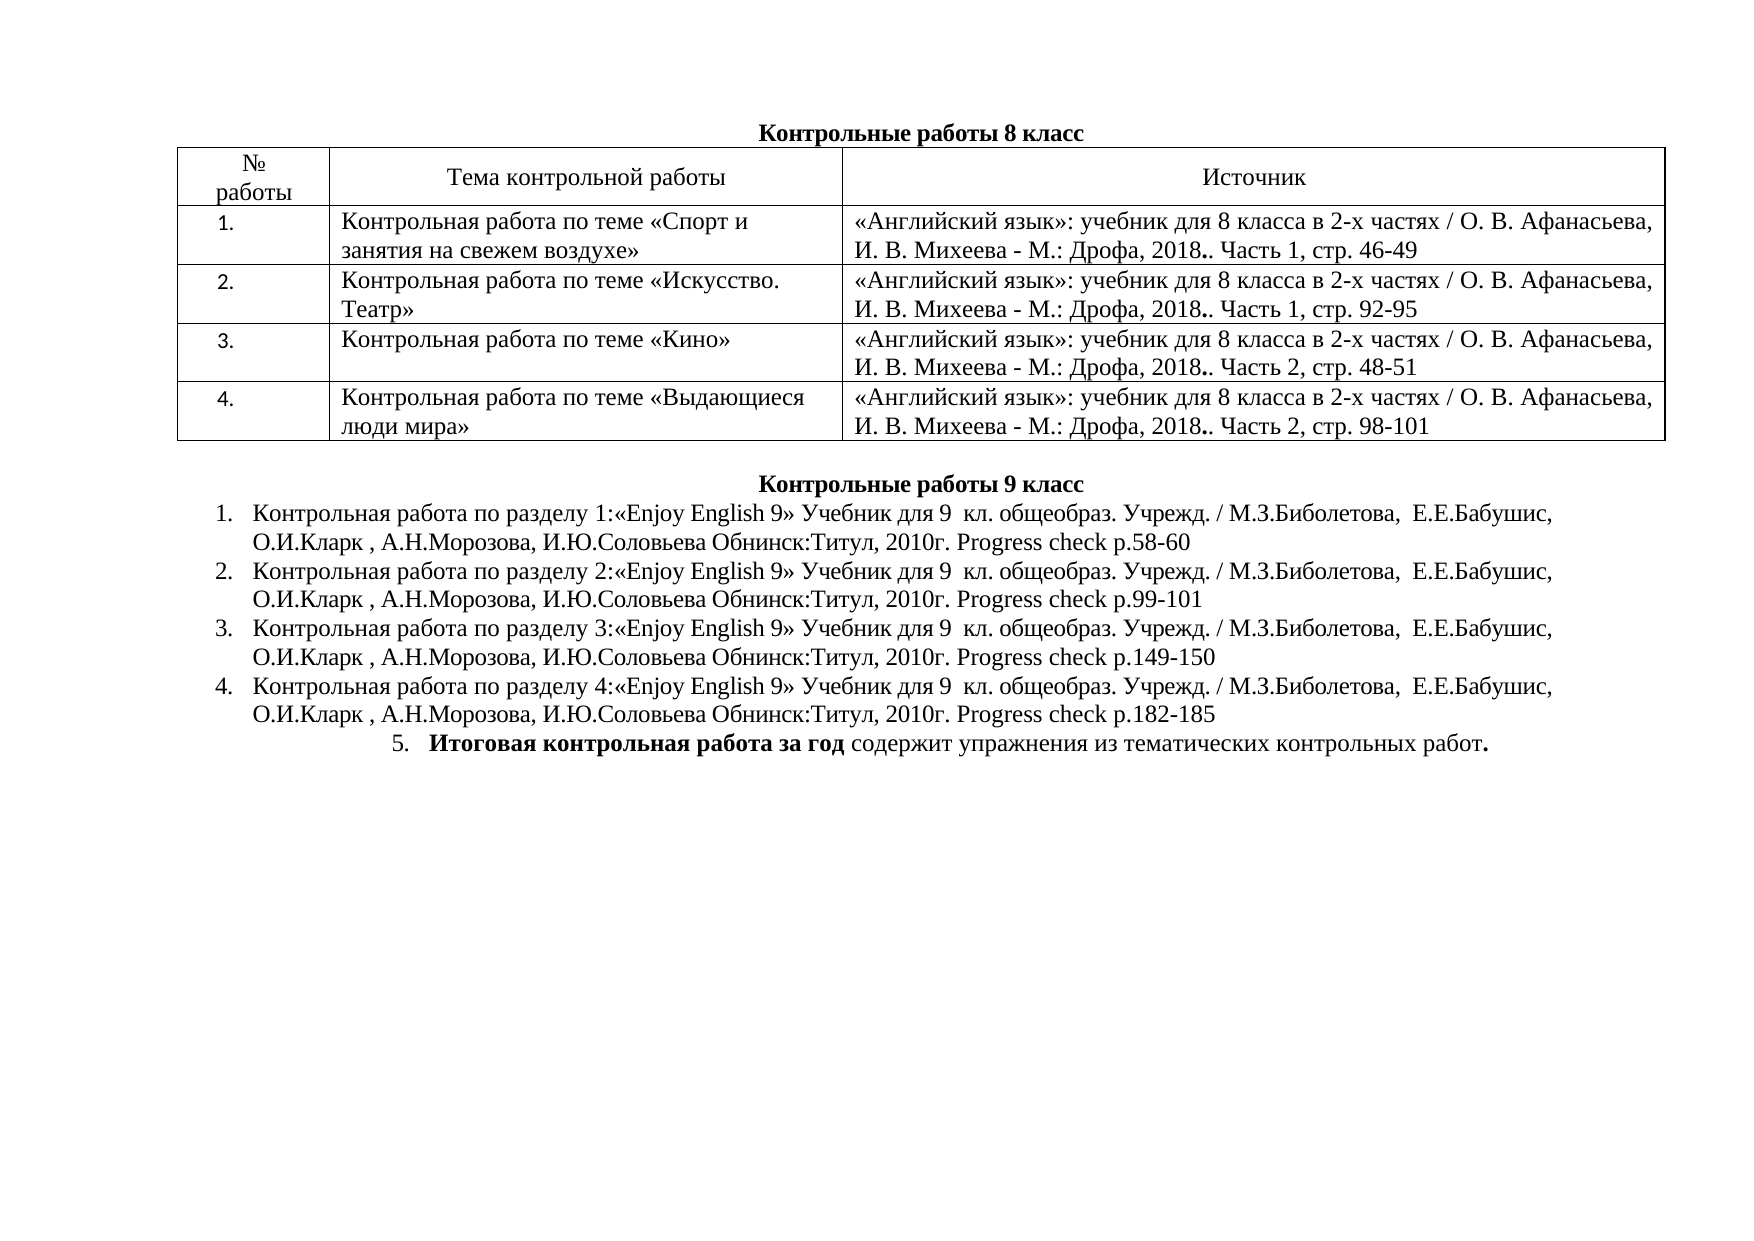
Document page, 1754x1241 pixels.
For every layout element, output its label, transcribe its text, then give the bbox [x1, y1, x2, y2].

text Контрольные работы 9 класс [177, 469, 1665, 498]
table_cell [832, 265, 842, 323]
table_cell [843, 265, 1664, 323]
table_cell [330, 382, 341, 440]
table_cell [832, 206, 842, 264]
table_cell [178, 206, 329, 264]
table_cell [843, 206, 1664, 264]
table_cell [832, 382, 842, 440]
list Итоговая контрольная работа за год содержит упражнения из тематических контрольных работ. [215, 728, 1665, 757]
list Контрольная работа по разделу 2:«Enjoy English 9» Учебник для 9 кл. общеобраз. Учрежд. / М.З.Биболетова, Е.Е.Бабушис, О.И.Кларк , А.Н.Морозова, И.Ю.Соловьева Обнинск:Титул, 2010г. Progress check p.99-101 [215, 556, 1665, 613]
list Контрольная работа по разделу 3:«Enjoy English 9» Учебник для 9 кл. общеобраз. Учрежд. / М.З.Биболетова, Е.Е.Бабушис, О.И.Кларк , А.Н.Морозова, И.Ю.Соловьева Обнинск:Титул, 2010г. Progress check p.149-150 [215, 613, 1665, 671]
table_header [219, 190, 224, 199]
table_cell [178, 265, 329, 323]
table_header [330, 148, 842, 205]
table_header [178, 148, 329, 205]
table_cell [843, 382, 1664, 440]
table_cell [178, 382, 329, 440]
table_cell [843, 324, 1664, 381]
list Контрольная работа по разделу 4:«Enjoy English 9» Учебник для 9 кл. общеобраз. Учрежд. / М.З.Биболетова, Е.Е.Бабушис, О.И.Кларк , А.Н.Морозова, И.Ю.Соловьева Обнинск:Титул, 2010г. Progress check p.182-185 [215, 671, 1665, 728]
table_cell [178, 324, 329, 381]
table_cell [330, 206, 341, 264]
text Контрольные работы 8 класс [177, 118, 1665, 147]
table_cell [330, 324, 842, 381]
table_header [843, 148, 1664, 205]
list Контрольная работа по разделу 1:«Enjoy English 9» Учебник для 9 кл. общеобраз. Учрежд. / М.З.Биболетова, Е.Е.Бабушис, О.И.Кларк , А.Н.Морозова, И.Ю.Соловьева Обнинск:Титул, 2010г. Progress check p.58-60 [215, 498, 1665, 556]
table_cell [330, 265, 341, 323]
